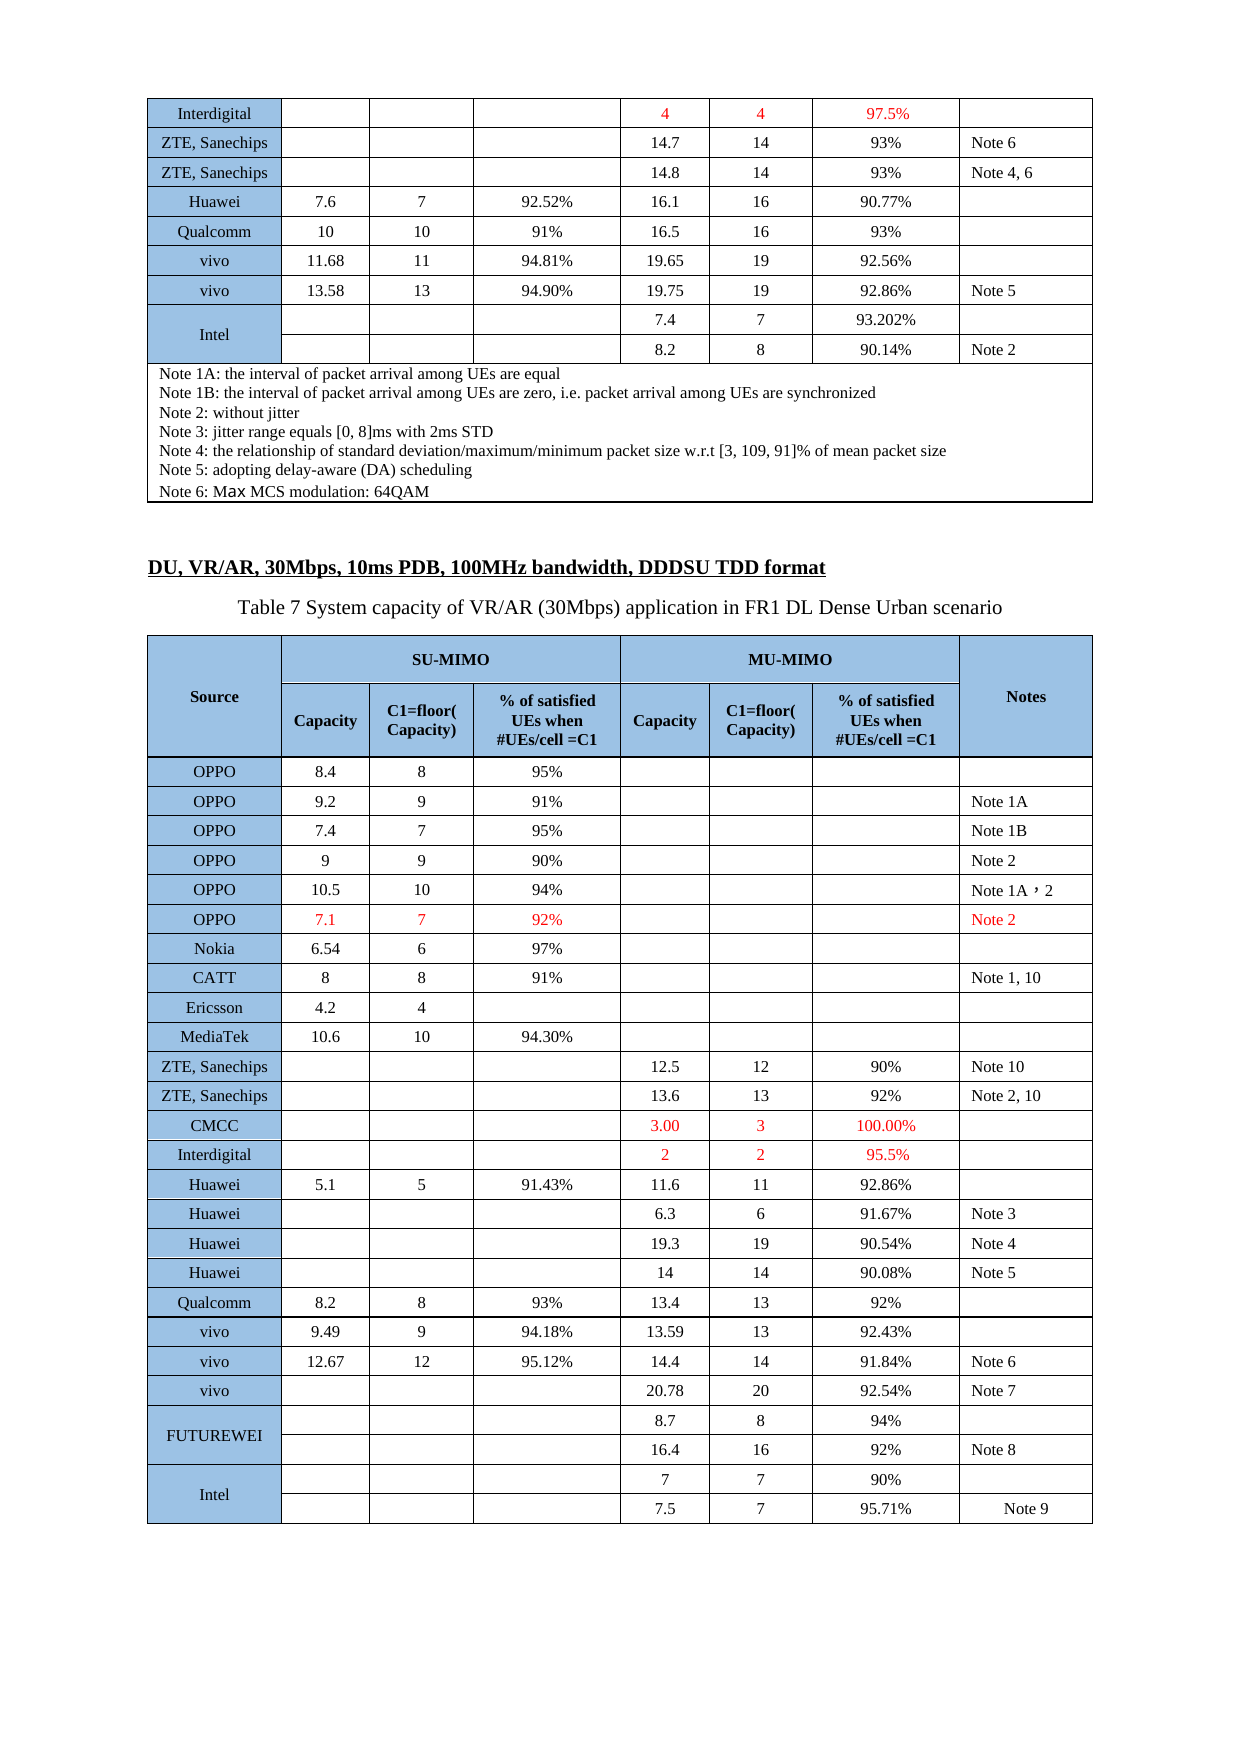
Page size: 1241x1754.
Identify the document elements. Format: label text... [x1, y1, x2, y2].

table_cell 6.3 [621, 1200, 709, 1228]
table_cell [282, 1052, 369, 1081]
table_cell [960, 1288, 1092, 1316]
table_cell [474, 335, 620, 363]
table_cell 13.58 [282, 276, 369, 304]
table_cell 91.67% [813, 1200, 959, 1228]
table_cell [474, 993, 620, 1022]
table_cell [621, 993, 709, 1022]
table_cell 14 [710, 128, 812, 157]
table_cell 91% [474, 217, 620, 245]
table_cell [710, 787, 812, 815]
table_cell [960, 99, 1092, 127]
table_cell Capacity [621, 684, 709, 756]
table_cell 93.202% [813, 305, 959, 334]
table_cell 7 [370, 187, 473, 216]
table_cell 19.75 [621, 276, 709, 304]
table_cell 100.00% [813, 1111, 959, 1139]
table_cell 94.90% [474, 276, 620, 304]
table_cell 14 [710, 1259, 812, 1287]
table_cell 11 [370, 246, 473, 275]
table_cell 94% [813, 1406, 959, 1434]
table_cell 16.1 [621, 187, 709, 216]
table_cell 3.00 [621, 1111, 709, 1139]
table_cell [474, 1406, 620, 1434]
table_cell 90.54% [813, 1229, 959, 1257]
table_cell [282, 335, 369, 363]
table_cell 92.86% [813, 276, 959, 304]
table_cell [813, 816, 959, 845]
table_cell 13.59 [621, 1318, 709, 1346]
table_cell 92.43% [813, 1318, 959, 1346]
table_cell [282, 1435, 369, 1464]
table_cell 9 [370, 1318, 473, 1346]
table_cell [960, 1141, 1092, 1169]
table_cell Note 2, 10 [960, 1082, 1092, 1110]
table_cell Intel [148, 1465, 281, 1523]
table_cell vivo [148, 246, 281, 275]
table_cell [370, 1406, 473, 1434]
table_cell CATT [148, 964, 281, 992]
table_cell [370, 158, 473, 186]
table_cell [282, 158, 369, 186]
table_cell [474, 1435, 620, 1464]
table_cell 19 [710, 246, 812, 275]
table_cell 7 [370, 905, 473, 933]
table_cell [370, 1052, 473, 1081]
table_cell [282, 1082, 369, 1110]
table_cell ZTE, Sanechips [148, 158, 281, 186]
table_cell [710, 816, 812, 845]
table_cell Note 6 [960, 128, 1092, 157]
table_cell CMCC [148, 1111, 281, 1139]
table_cell 95% [474, 758, 620, 786]
table_cell 7.1 [282, 905, 369, 933]
table_cell 9 [370, 787, 473, 815]
table_cell [960, 993, 1092, 1022]
table_cell 7 [710, 1494, 812, 1523]
table_cell 8 [370, 1288, 473, 1316]
table_cell [282, 1200, 369, 1228]
table_cell 93% [474, 1288, 620, 1316]
table_cell 92.52% [474, 187, 620, 216]
table_cell 8 [282, 964, 369, 992]
table_cell [474, 128, 620, 157]
table_cell 7 [621, 1465, 709, 1493]
table_cell 91% [474, 787, 620, 815]
table_cell [282, 305, 369, 334]
table_cell Intel [148, 305, 281, 363]
table_cell 8 [710, 335, 812, 363]
table_cell [370, 1259, 473, 1287]
table_cell 10 [370, 1023, 473, 1051]
table_cell 7.4 [282, 816, 369, 845]
table_cell 13.4 [621, 1288, 709, 1316]
table_cell Huawei [148, 1200, 281, 1228]
table_cell FUTUREWEI [148, 1406, 281, 1464]
table_cell [282, 1229, 369, 1257]
table_cell 11.6 [621, 1170, 709, 1198]
table_cell 6 [370, 934, 473, 963]
table_cell 14 [710, 158, 812, 186]
table_cell Capacity [282, 684, 369, 756]
table_cell 14.7 [621, 128, 709, 157]
table_cell Note 6 [960, 1347, 1092, 1375]
table_cell 14 [710, 1347, 812, 1375]
table_cell OPPO [148, 816, 281, 845]
table_cell [710, 905, 812, 933]
table_cell 90% [813, 1465, 959, 1493]
table_cell [370, 1200, 473, 1228]
table_cell OPPO [148, 846, 281, 874]
table_cell Note 1B [960, 816, 1092, 845]
table_cell 8 [370, 758, 473, 786]
text DU, VR/AR, 30Mbps, 10ms PDB, 100MHz bandwidth, DDDSU TDD format [148, 555, 1092, 579]
table_cell Note 5 [960, 1259, 1092, 1287]
table_cell Huawei [148, 187, 281, 216]
table_cell [370, 99, 473, 127]
table_cell % of satisfied UEs when #UEs/cell =C1 [474, 684, 620, 756]
table_cell 95.12% [474, 1347, 620, 1375]
table_cell 94.81% [474, 246, 620, 275]
table_cell vivo [148, 1318, 281, 1346]
table_cell [621, 816, 709, 845]
table_header Source [148, 636, 281, 756]
table_cell vivo [148, 1347, 281, 1375]
table_cell 5.1 [282, 1170, 369, 1198]
table_cell 4 [710, 99, 812, 127]
table_cell 4 [370, 993, 473, 1022]
table_cell Note 3 [960, 1200, 1092, 1228]
table_cell [960, 1406, 1092, 1434]
table_cell [474, 1200, 620, 1228]
table_cell 2 [710, 1141, 812, 1169]
table_cell Note 4, 6 [960, 158, 1092, 186]
table_cell 14.4 [621, 1347, 709, 1375]
table_cell [370, 1082, 473, 1110]
table_cell [474, 1376, 620, 1405]
table_cell [474, 1141, 620, 1169]
table_cell 7.6 [282, 187, 369, 216]
table_cell [474, 1229, 620, 1257]
table_cell 9 [370, 846, 473, 874]
table_cell [621, 964, 709, 992]
table_cell 7 [710, 1465, 812, 1493]
table_cell 7.4 [621, 305, 709, 334]
table_cell C1=floor(Capacity) [370, 684, 473, 756]
table_cell 95% [474, 816, 620, 845]
table_cell Interdigital [148, 99, 281, 127]
table_cell MediaTek [148, 1023, 281, 1051]
table_cell 13 [710, 1288, 812, 1316]
table_cell [960, 758, 1092, 786]
table_cell 92% [813, 1288, 959, 1316]
table_cell Note 4 [960, 1229, 1092, 1257]
table_cell 94.18% [474, 1318, 620, 1346]
table_cell [960, 1318, 1092, 1346]
table_cell [474, 158, 620, 186]
table_cell [621, 875, 709, 904]
table_cell 11 [710, 1170, 812, 1198]
table_cell [813, 787, 959, 815]
table_cell 92% [813, 1435, 959, 1464]
table_cell 91.84% [813, 1347, 959, 1375]
table_cell vivo [148, 276, 281, 304]
table_cell 6.54 [282, 934, 369, 963]
table_cell [813, 758, 959, 786]
table_cell [474, 1494, 620, 1523]
table_cell 92.86% [813, 1170, 959, 1198]
table_cell [813, 905, 959, 933]
table_cell 9 [282, 846, 369, 874]
table_cell 11.68 [282, 246, 369, 275]
table_header SU-MIMO [282, 636, 620, 682]
table_cell [474, 305, 620, 334]
table_cell 14 [621, 1259, 709, 1287]
table_cell Note 8 [960, 1435, 1092, 1464]
table_cell [813, 993, 959, 1022]
table_cell 91% [474, 964, 620, 992]
table_cell [621, 787, 709, 815]
table_cell 93% [813, 217, 959, 245]
table_cell [621, 846, 709, 874]
table_cell 10 [370, 875, 473, 904]
table_cell 94% [474, 875, 620, 904]
table_cell [813, 964, 959, 992]
table_cell Note 9 [960, 1494, 1092, 1523]
table_cell [960, 187, 1092, 216]
table_cell Huawei [148, 1259, 281, 1287]
table_cell [370, 1376, 473, 1405]
table_cell 95.71% [813, 1494, 959, 1523]
table_cell [960, 1170, 1092, 1198]
table_cell [960, 305, 1092, 334]
table_cell [710, 993, 812, 1022]
table_cell [813, 1023, 959, 1051]
table_cell Qualcomm [148, 217, 281, 245]
table_cell C1=floor(Capacity) [710, 684, 812, 756]
table_cell 7 [710, 305, 812, 334]
table_cell [960, 1023, 1092, 1051]
table_cell Note 2 [960, 335, 1092, 363]
table_cell [474, 1111, 620, 1139]
table_cell 19 [710, 1229, 812, 1257]
table_cell [474, 1082, 620, 1110]
table_cell 8 [370, 964, 473, 992]
table_cell [474, 99, 620, 127]
table_cell [282, 1141, 369, 1169]
table_cell Note 1A，2 [960, 875, 1092, 904]
table_cell Note 1, 10 [960, 964, 1092, 992]
table_cell 19.65 [621, 246, 709, 275]
table_cell Nokia [148, 934, 281, 963]
table_cell Huawei [148, 1229, 281, 1257]
table_cell [370, 1465, 473, 1493]
table_cell 97.5% [813, 99, 959, 127]
table_cell [960, 1465, 1092, 1493]
table_cell [474, 1052, 620, 1081]
table_cell 6 [710, 1200, 812, 1228]
table_cell 7 [370, 816, 473, 845]
table_cell [370, 1494, 473, 1523]
table_cell [621, 1023, 709, 1051]
table_cell OPPO [148, 875, 281, 904]
table_cell [370, 335, 473, 363]
table_cell [282, 1259, 369, 1287]
table_cell 90% [474, 846, 620, 874]
table_cell [282, 1494, 369, 1523]
table_cell 3 [710, 1111, 812, 1139]
table_cell OPPO [148, 787, 281, 815]
table_cell 92% [474, 905, 620, 933]
table_cell [710, 846, 812, 874]
table_cell 90.77% [813, 187, 959, 216]
table_cell [710, 758, 812, 786]
table_cell 16 [710, 1435, 812, 1464]
table_cell [282, 99, 369, 127]
table_cell [710, 1023, 812, 1051]
table_cell 19.3 [621, 1229, 709, 1257]
table_cell Note 2 [960, 905, 1092, 933]
table_cell [960, 1111, 1092, 1139]
table_cell 12 [710, 1052, 812, 1081]
table_cell [813, 846, 959, 874]
table_cell 97% [474, 934, 620, 963]
table_cell Note 2 [960, 846, 1092, 874]
table_cell Huawei [148, 1170, 281, 1198]
table_cell 20 [710, 1376, 812, 1405]
table_cell Note 1A [960, 787, 1092, 815]
table_cell [621, 905, 709, 933]
table_header MU-MIMO [621, 636, 959, 682]
table_cell 10.5 [282, 875, 369, 904]
table_cell 16 [710, 187, 812, 216]
table_header Notes [960, 636, 1092, 756]
table_cell 10.6 [282, 1023, 369, 1051]
table_cell 90% [813, 1052, 959, 1081]
table_cell [813, 875, 959, 904]
table_cell [370, 1229, 473, 1257]
table_cell 91.43% [474, 1170, 620, 1198]
table_cell [474, 1259, 620, 1287]
table_cell 8.2 [282, 1288, 369, 1316]
table_cell [282, 1376, 369, 1405]
table_cell 92.54% [813, 1376, 959, 1405]
table_cell 19 [710, 276, 812, 304]
table_cell 12.5 [621, 1052, 709, 1081]
table_cell 90.14% [813, 335, 959, 363]
table_cell ZTE, Sanechips [148, 128, 281, 157]
table_cell [960, 934, 1092, 963]
table_cell 93% [813, 158, 959, 186]
table_cell 5 [370, 1170, 473, 1198]
table_cell OPPO [148, 758, 281, 786]
table_cell [282, 1406, 369, 1434]
table_cell [370, 305, 473, 334]
table_cell OPPO [148, 905, 281, 933]
table_cell 12 [370, 1347, 473, 1375]
table_cell 14.8 [621, 158, 709, 186]
table_cell Interdigital [148, 1141, 281, 1169]
table_cell 4 [621, 99, 709, 127]
table_cell 94.30% [474, 1023, 620, 1051]
table_cell 9.49 [282, 1318, 369, 1346]
table_cell 8.7 [621, 1406, 709, 1434]
table_cell 9.2 [282, 787, 369, 815]
table_cell [710, 875, 812, 904]
table_cell [621, 934, 709, 963]
table_cell 20.78 [621, 1376, 709, 1405]
table_cell Note 10 [960, 1052, 1092, 1081]
table_cell ZTE, Sanechips [148, 1052, 281, 1081]
table_cell 92.56% [813, 246, 959, 275]
table_cell 8 [710, 1406, 812, 1434]
table_cell 13.6 [621, 1082, 709, 1110]
table_cell [370, 1435, 473, 1464]
table_cell [370, 1141, 473, 1169]
table_cell 8.2 [621, 335, 709, 363]
table_cell 10 [370, 217, 473, 245]
table_cell 13 [710, 1082, 812, 1110]
table_cell 95.5% [813, 1141, 959, 1169]
table_cell [813, 934, 959, 963]
table_cell [282, 1465, 369, 1493]
table_cell [282, 128, 369, 157]
table_cell % of satisfied UEs when #UEs/cell =C1 [813, 684, 959, 756]
table_cell Qualcomm [148, 1288, 281, 1316]
table_cell [621, 758, 709, 786]
table_cell [960, 246, 1092, 275]
table_cell Ericsson [148, 993, 281, 1022]
table_cell [710, 934, 812, 963]
table_cell Note 1A: the interval of packet arrival among UEs are equal Note 1B: the interval of packet arrival among UEs are zero, i.e. packet arrival among UEs are synchronized Note 2: without jitter Note 3: jitter range equals [0, 8]ms with 2ms STD Note 4: the relationship of standard deviation/maximum/minimum packet size w.r.t [3, 109, 91]% of mean packet size Note 5: adopting delay-aware (DA) scheduling Note 6: Max MCS modulation: 64QAM [148, 364, 1092, 501]
table_cell 16.4 [621, 1435, 709, 1464]
table_cell ZTE, Sanechips [148, 1082, 281, 1110]
table_cell 8.4 [282, 758, 369, 786]
table_cell vivo [148, 1376, 281, 1405]
table_cell 12.67 [282, 1347, 369, 1375]
table_cell 16.5 [621, 217, 709, 245]
table_cell [474, 1465, 620, 1493]
table_cell 13 [710, 1318, 812, 1346]
table_cell [960, 217, 1092, 245]
table_cell 10 [282, 217, 369, 245]
table_cell Note 7 [960, 1376, 1092, 1405]
table_cell [370, 128, 473, 157]
table_cell [282, 1111, 369, 1139]
table_cell 4.2 [282, 993, 369, 1022]
text Table 7 System capacity of VR/AR (30Mbps) application in FR1 DL Dense Urban scenario [148, 595, 1092, 619]
table_cell Note 5 [960, 276, 1092, 304]
table_cell [710, 964, 812, 992]
table_cell [370, 1111, 473, 1139]
table_cell 7.5 [621, 1494, 709, 1523]
table_cell 13 [370, 276, 473, 304]
table_cell 16 [710, 217, 812, 245]
table_cell 93% [813, 128, 959, 157]
table_cell 92% [813, 1082, 959, 1110]
table_cell 2 [621, 1141, 709, 1169]
table_cell 90.08% [813, 1259, 959, 1287]
